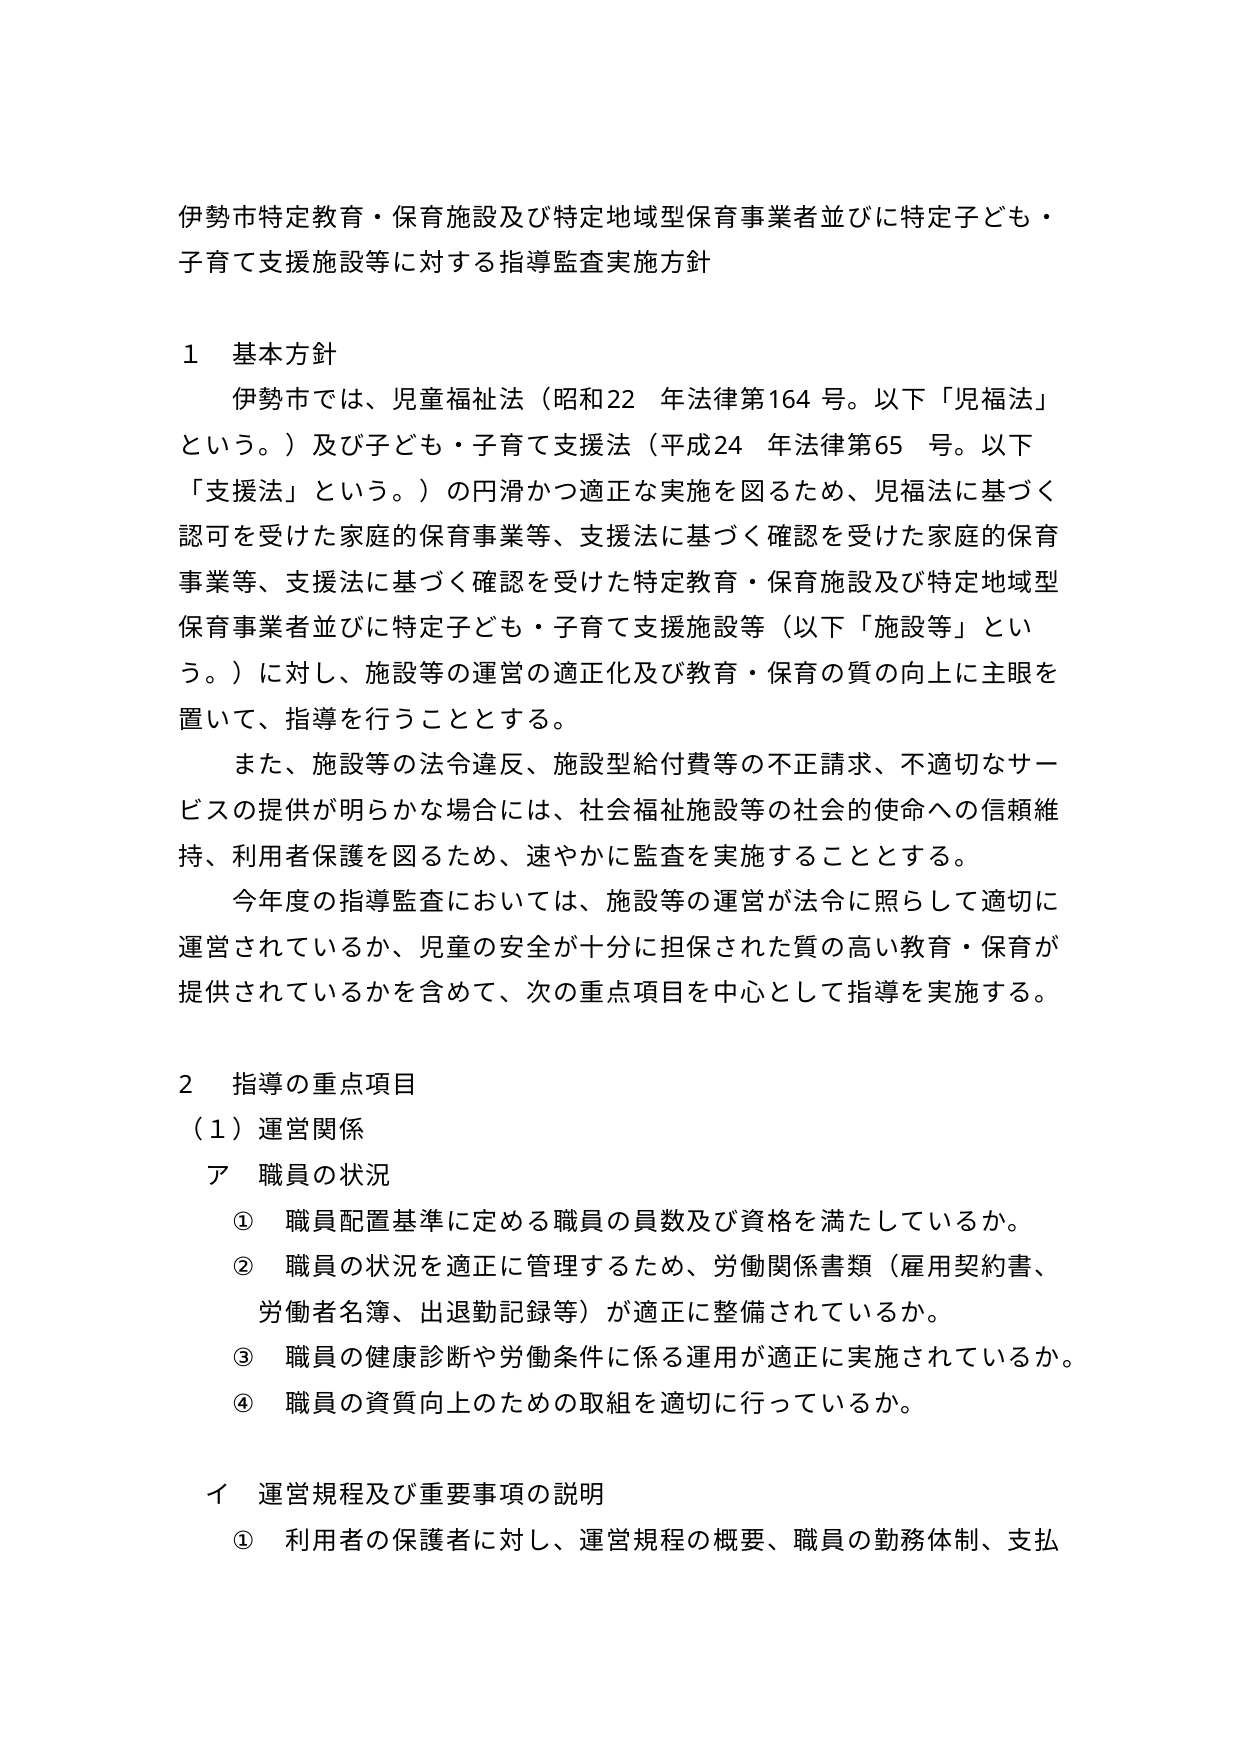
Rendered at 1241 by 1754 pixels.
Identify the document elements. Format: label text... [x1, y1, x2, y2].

text 伊勢市では、児童福祉法（昭和22年法律第164号。以下「児福法」という。）及び子ども・子育て支援法（平成24年法律第65号。以下「支援法」という。）の円滑かつ適正な実施を図るため、児福法に基づく認可を受けた家庭的保育事業等、支援法に基づく確認を受けた家庭的保育事業等、支援法に基づく確認を受けた特定教育・保育施設及び特定地域型保育事業者並びに特定子ども・子育て支援施設等（以下「施設等」という。）に対し、施設等の運営の適正化及び教育・保育の質の向上に主眼を置いて、指導を行うこととする。 [178, 375, 1062, 740]
text 伊勢市特定教育・保育施設及び特定地域型保育事業者並びに特定子ども・子育て支援施設等に対する指導監査実施方針 [178, 193, 1062, 284]
list 職員配置基準に定める職員の員数及び資格を満たしているか。 [213, 1196, 1062, 1242]
text 2 指導の重点項目 [178, 1059, 1062, 1105]
text （１）運営関係 [178, 1105, 1062, 1151]
list 職員の資質向上のための取組を適切に行っているか。 [213, 1379, 1062, 1424]
text １ 基本方針 [178, 329, 1062, 375]
text ア 職員の状況 [178, 1151, 1062, 1196]
list 職員の健康診断や労働条件に係る運用が適正に実施されているか。 [213, 1333, 1062, 1379]
list 職員の状況を適正に管理するため、労働関係書類（雇用契約書、労働者名簿、出退勤記録等）が適正に整備されているか。 [213, 1242, 1062, 1333]
text また、施設等の法令違反、施設型給付費等の不正請求、不適切なサービスの提供が明らかな場合には、社会福祉施設等の社会的使命への信頼維持、利用者保護を図るため、速やかに監査を実施することとする。 [178, 740, 1062, 877]
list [213, 1516, 1062, 1561]
text 今年度の指導監査においては、施設等の運営が法令に照らして適切に運営されているか、児童の安全が十分に担保された質の高い教育・保育が提供されているかを含めて、次の重点項目を中心として指導を実施する。 [178, 877, 1062, 1014]
text イ 運営規程及び重要事項の説明 [178, 1470, 1062, 1516]
